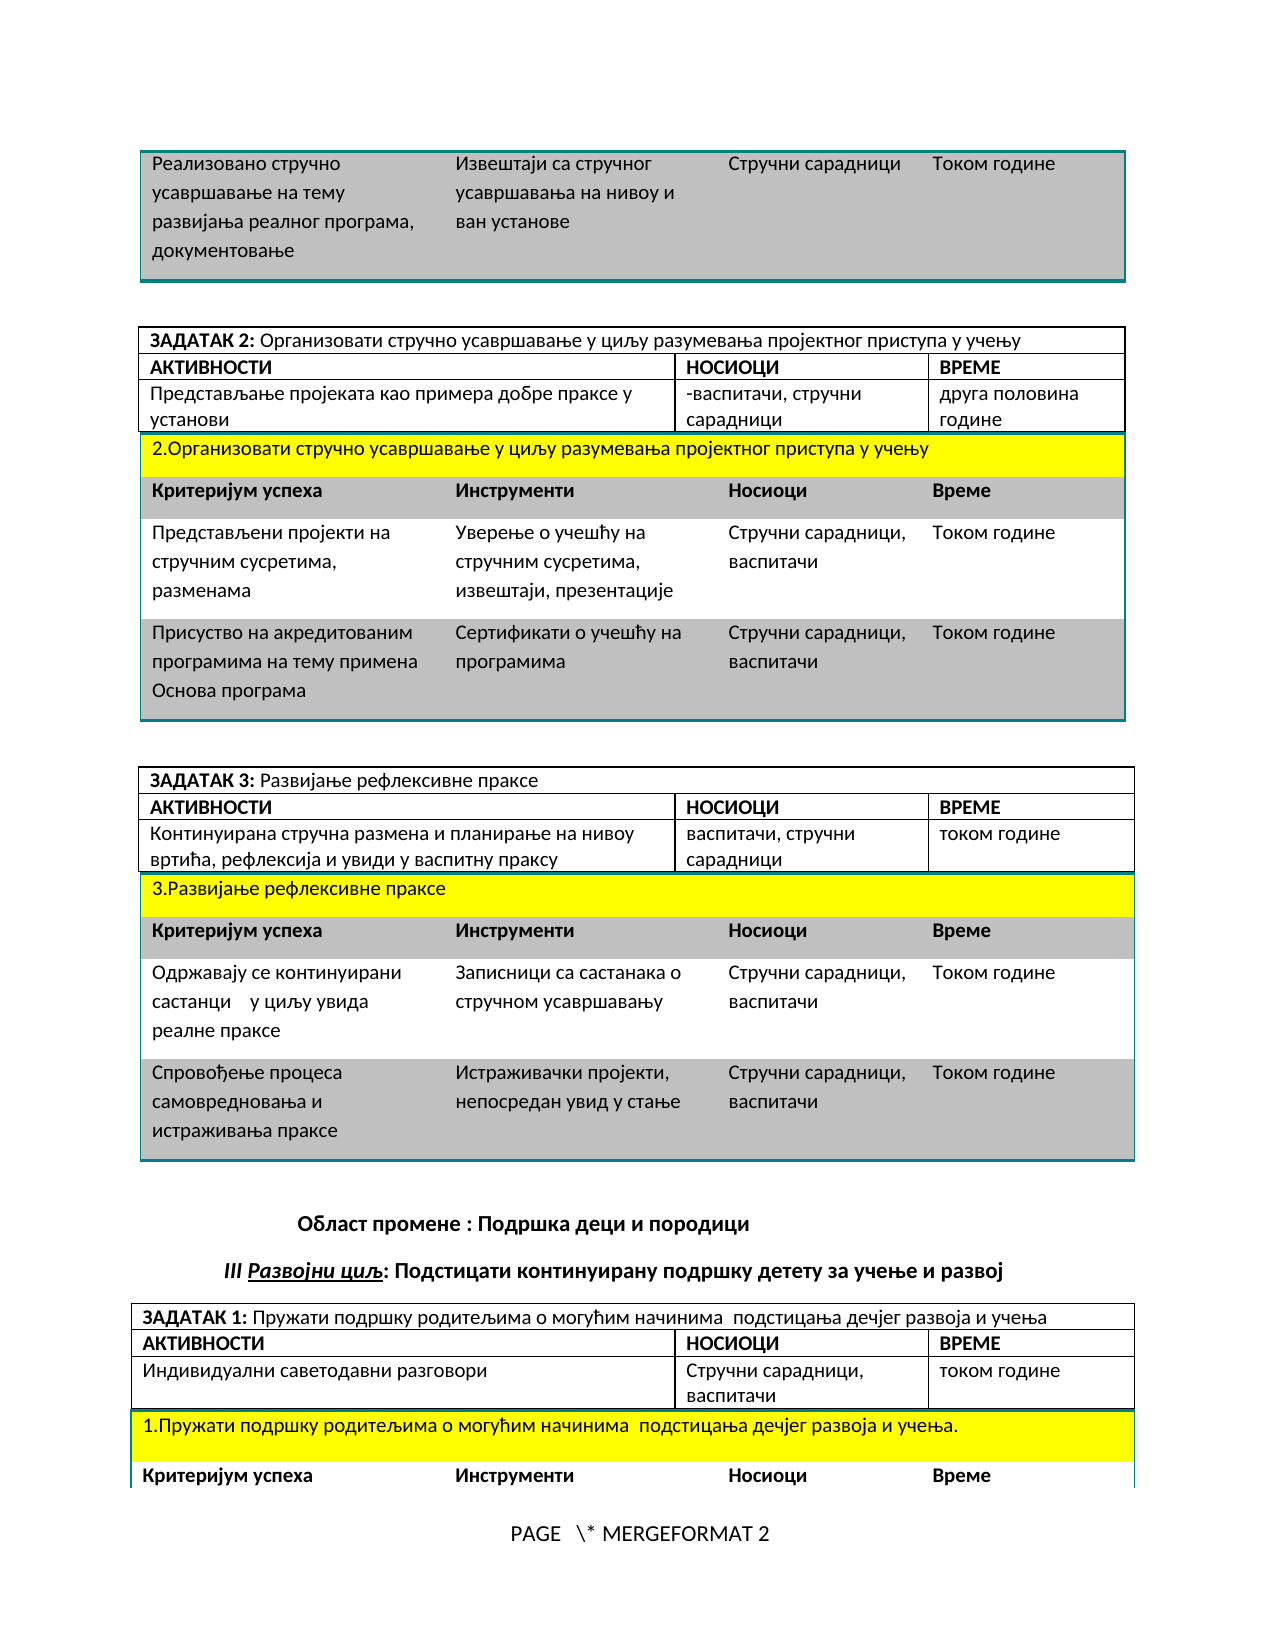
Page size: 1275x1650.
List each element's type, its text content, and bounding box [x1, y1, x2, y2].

table_cell -васпитачи, стручни сарадници [676, 380, 928, 431]
table_cell Током године [921, 1059, 1134, 1159]
table_cell током године [929, 820, 1134, 871]
table_cell АКТИВНОСТИ [139, 794, 674, 819]
table_cell Инструменти [444, 917, 717, 959]
table_cell Време [921, 1463, 1134, 1488]
table_cell Спровођење процеса самовредновања и истраживања праксе [141, 1059, 444, 1159]
table_cell НОСИОЦИ [676, 1330, 928, 1356]
table_cell Стручни сарадници, васпитачи [717, 1059, 921, 1159]
table_cell Реализовано стручно усавршавање на тему развијања реалног програма, документовање [141, 153, 444, 279]
table_cell Стручни сарадници, васпитачи [717, 619, 921, 719]
table_header 1.Пружати подршку родитељима о могућим начинима подстицања дечјег развоја и учења. [132, 1412, 1134, 1462]
table_cell Одржавају се континуирани састанци у циљу увида реалне праксе [141, 959, 444, 1059]
table_cell Носиоци [717, 1463, 921, 1488]
table_cell АКТИВНОСТИ [139, 354, 674, 379]
table_header 3.Развијање рефлексивне праксе [141, 875, 1134, 917]
table_cell Стручни сарадници, васпитачи [717, 959, 921, 1059]
table_cell Критеријум успеха [132, 1463, 444, 1488]
table_cell Истраживачки пројекти, непосредан увид у стање [444, 1059, 717, 1159]
table_cell НОСИОЦИ [676, 794, 928, 819]
table_header 2.Организовати стручно усавршавање у циљу разумевања пројектног приступа у учењу [141, 435, 1124, 477]
table_cell Критеријум успеха [141, 917, 444, 959]
table_header ЗАДАТАК 1: Пружати подршку родитељима о могућим начинима подстицања дечјег развоја и учења [132, 1304, 1134, 1329]
table_header ЗАДАТАК 2: Организовати стручно усавршавање у циљу разумевања пројектног приступа у учењу [139, 328, 1124, 353]
table_cell васпитачи, стручни сарадници [676, 820, 928, 871]
table_cell током године [929, 1357, 1134, 1408]
table_cell ВРЕМЕ [929, 794, 1134, 819]
table_cell НОСИОЦИ [676, 354, 928, 379]
table_cell Инструменти [444, 1463, 717, 1488]
table_cell Носиоци [717, 477, 921, 519]
table_cell Представљање пројеката као примера добре праксе у установи [139, 380, 674, 431]
table_cell ВРЕМЕ [929, 1330, 1134, 1356]
table_cell Уверење о учешћу на стручним сусретима, извештаји, презентације [444, 519, 717, 619]
table_cell ВРЕМЕ [929, 354, 1124, 379]
text III Развојни циљ: Подстицати континуирану подршку детету за учење и развој [150, 1256, 1125, 1284]
table_cell Представљени пројекти на стручним сусретима, разменама [141, 519, 444, 619]
table_cell Време [921, 477, 1124, 519]
table_cell Током године [921, 619, 1124, 719]
table_cell Критеријум успеха [141, 477, 444, 519]
table_cell АКТИВНОСТИ [132, 1330, 674, 1356]
table_cell друга половина године [929, 380, 1124, 431]
table_cell Присуство на акредитованим програмима на тему примена Основа програма [141, 619, 444, 719]
table_cell Стручни сарадници, васпитачи [676, 1357, 928, 1408]
text Област промене : Подршка деци и породици [224, 1209, 1125, 1237]
table_cell Време [921, 917, 1134, 959]
table_cell Инструменти [444, 477, 717, 519]
table_cell Стручни сарадници, васпитачи [717, 519, 921, 619]
table_cell Стручни сарадници [717, 153, 921, 279]
table_cell Извештаји са стручног усавршавања на нивоу и ван установе [444, 153, 717, 279]
table_cell Током године [921, 959, 1134, 1059]
table_cell Записници са састанака о стручном усавршавању [444, 959, 717, 1059]
table_cell Индивидуални саветодавни разговори [132, 1357, 674, 1408]
table_cell Сертификати о учешћу на програмима [444, 619, 717, 719]
table_cell Носиоци [717, 917, 921, 959]
table_cell Континуирана стручна размена и планирање на нивоу вртића, рефлексија и увиди у васпитну праксу [139, 820, 674, 871]
table_header ЗАДАТАК 3: Развијање рефлексивне праксе [139, 768, 1134, 793]
table_cell Током године [921, 519, 1124, 619]
table_cell Током године [921, 153, 1124, 279]
